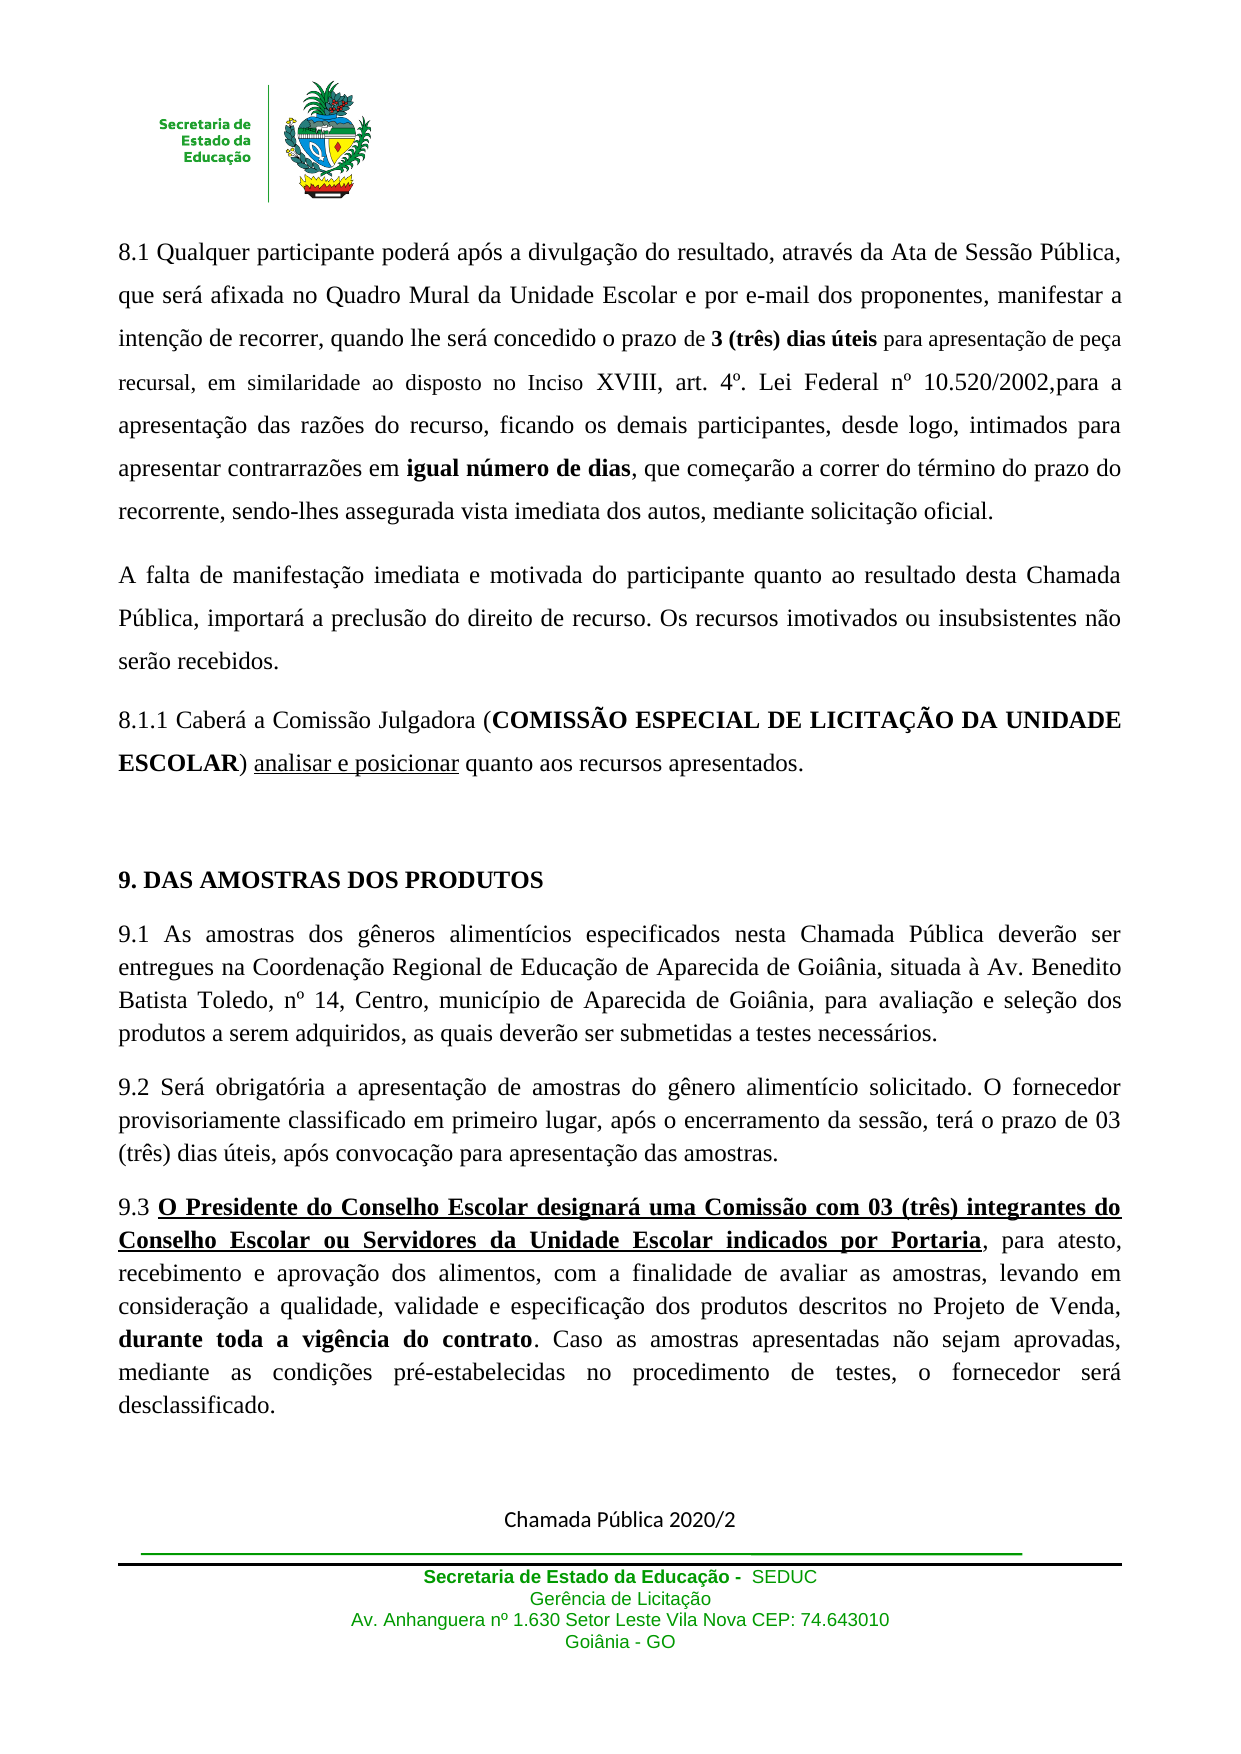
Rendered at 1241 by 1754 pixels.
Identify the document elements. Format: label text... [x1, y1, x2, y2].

text 8.1.1 Caberá a Comissão Julgadora (COMISSÃO ESPECIAL DE LICITAÇÃO DA UNIDADE ESCOLAR) analisar e posicionar quanto aos recursos apresentados. [118, 705, 1122, 777]
text 8.1 Qualquer participante poderá após a divulgação do resultado, através da Ata de Sessão Pública, que será afixada no Quadro Mural da Unidade Escolar e por e-mail dos proponentes, manifestar a intenção de recorrer, quando lhe será concedido o prazo de 3 (três) dias úteis para apresentação de peça recursal, em similaridade ao disposto no Inciso XVIII, art. 4º. Lei Federal nº 10.520/2002,para a apresentação das razões do recurso, ficando os demais participantes, desde logo, intimados para apresentar contrarrazões em igual número de dias, que começarão a correr do término do prazo do recorrente, sendo-lhes assegurada vista imediata dos autos, mediante solicitação oficial. [118, 237, 1122, 525]
text 9.2 Será obrigatória a apresentação de amostras do gênero alimentício solicitado. O fornecedor provisoriamente classificado em primeiro lugar, após o encerramento da sessão, terá o prazo de 03 (três) dias úteis, após convocação para apresentação das amostras. [118, 1072, 1122, 1167]
text 9.1 As amostras dos gêneros alimentícios especificados nesta Chamada Pública deverão ser entregues na Coordenação Regional de Educação de Aparecida de Goiânia, situada à Av. Benedito Batista Toledo, nº 14, Centro, município de Aparecida de Goiânia, para avaliação e seleção dos produtos a serem adquiridos, as quais deverão ser submetidas a testes necessários. [118, 919, 1122, 1047]
text 9.3 O Presidente do Conselho Escolar designará uma Comissão com 03 (três) integrantes do Conselho Escolar ou Servidores da Unidade Escolar indicados por Portaria, para atesto, recebimento e aprovação dos alimentos, com a finalidade de avaliar as amostras, levando em consideração a qualidade, validade e especificação dos produtos descritos no Projeto de Venda, durante toda a vigência do contrato. Caso as amostras apresentadas não sejam aprovadas, mediante as condições pré-estabelecidas no procedimento de testes, o fornecedor será desclassificado. [118, 1192, 1122, 1419]
text A falta de manifestação imediata e motivada do participante quanto ao resultado desta Chamada Pública, importará a preclusão do direito de recurso. Os recursos imotivados ou insubsistentes não serão recebidos. [118, 560, 1122, 675]
picture [118, 73, 412, 210]
text 9. DAS AMOSTRAS DOS PRODUTOS [118, 866, 1028, 894]
